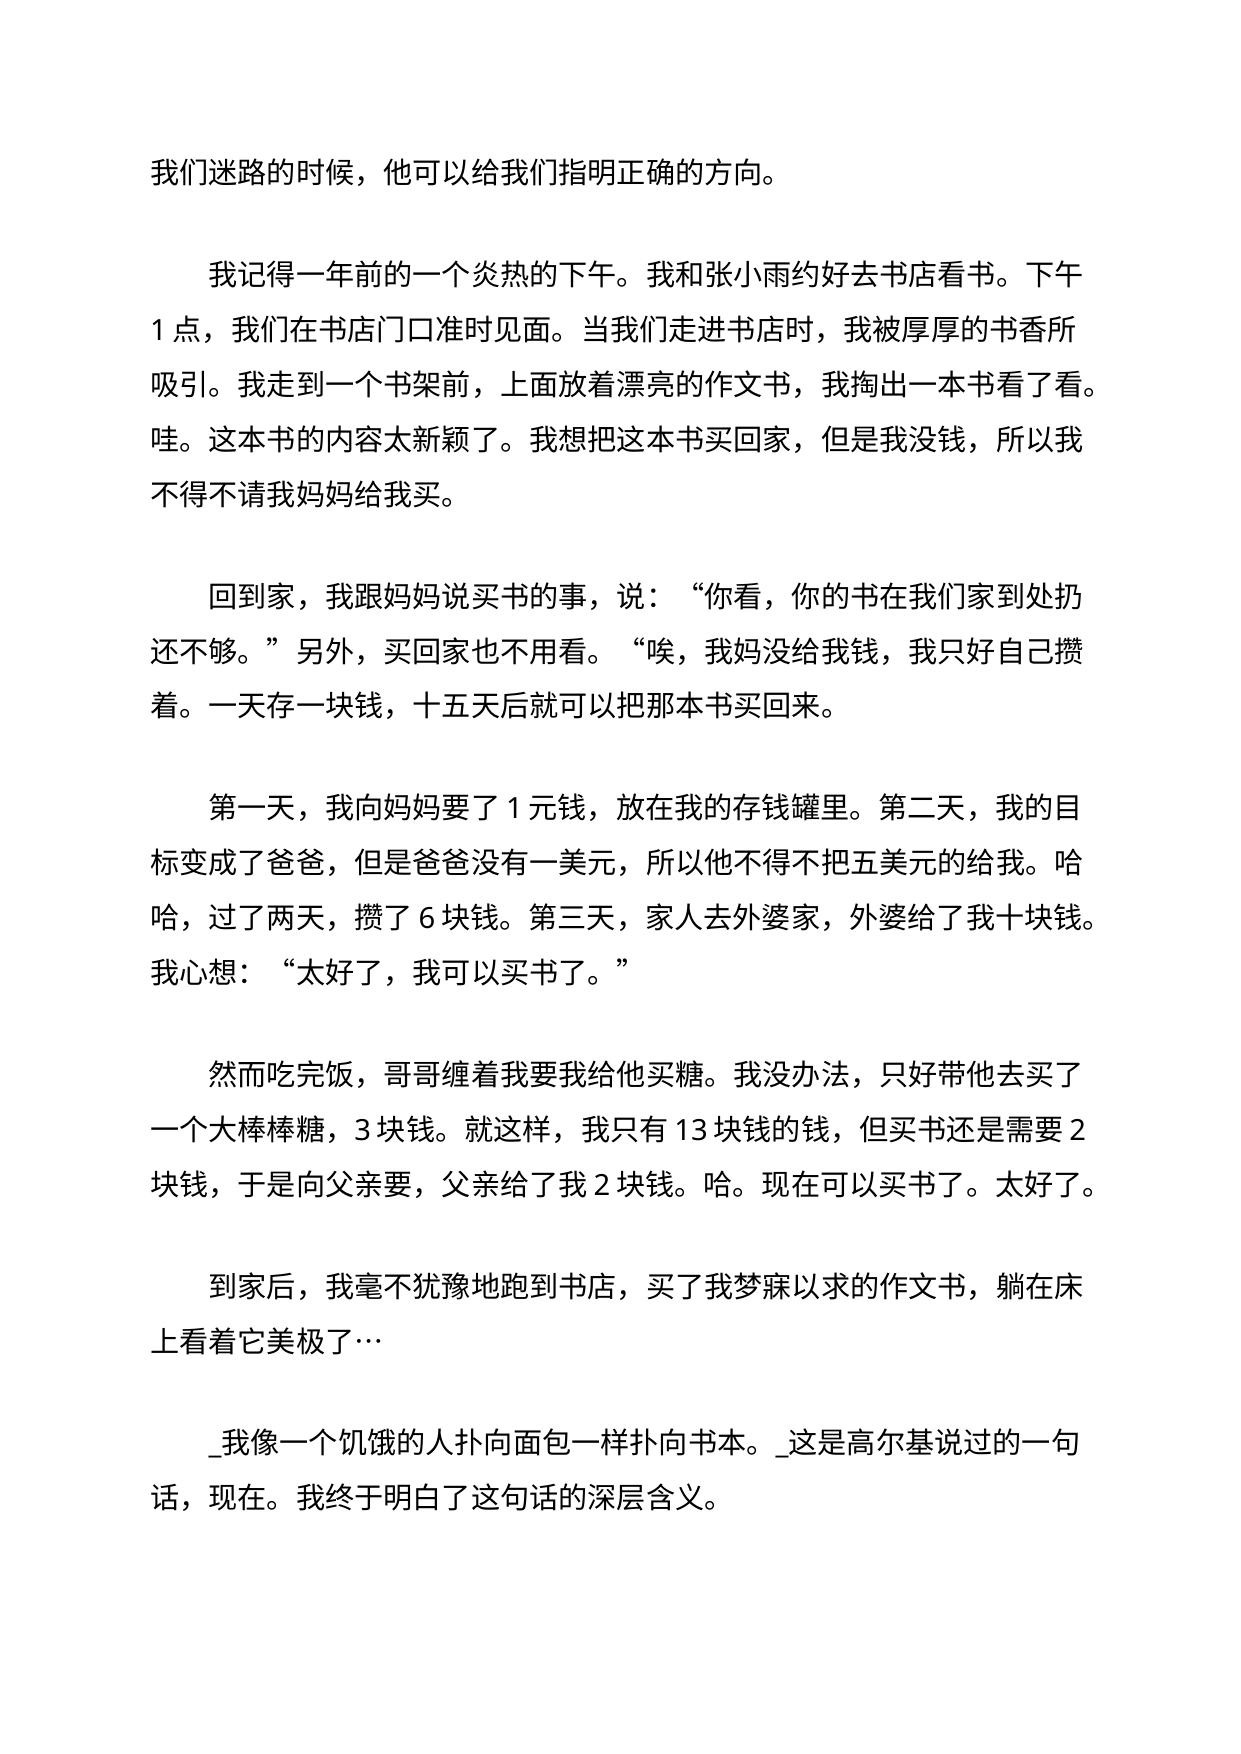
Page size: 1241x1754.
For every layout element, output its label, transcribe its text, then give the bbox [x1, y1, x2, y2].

text 第一天，我向妈妈要了1元钱，放在我的存钱罐里。第二天，我的目标变成了爸爸，但是爸爸没有一美元，所以他不得不把五美元的给我。哈哈，过了两天，攒了6块钱。第三天，家人去外婆家，外婆给了我十块钱。我心想：“太好了，我可以买书了。” [150, 785, 1090, 992]
text 我记得一年前的一个炎热的下午。我和张小雨约好去书店看书。下午1点，我们在书店门口准时见面。当我们走进书店时，我被厚厚的书香所吸引。我走到一个书架前，上面放着漂亮的作文书，我掏出一本书看了看。哇。这本书的内容太新颖了。我想把这本书买回家，但是我没钱，所以我不得不请我妈妈给我买。 [150, 252, 1090, 514]
text _我像一个饥饿的人扑向面包一样扑向书本。_这是高尔基说过的一句话，现在。我终于明白了这句话的深层含义。 [150, 1420, 1090, 1517]
text 回到家，我跟妈妈说买书的事，说：“你看，你的书在我们家到处扔还不够。”另外，买回家也不用看。“唉，我妈没给我钱，我只好自己攒着。一天存一块钱，十五天后就可以把那本书买回来。 [150, 573, 1090, 725]
text 到家后，我毫不犹豫地跑到书店，买了我梦寐以求的作文书，躺在床上看着它美极了… [150, 1263, 1090, 1361]
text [150, 150, 1090, 192]
text 然而吃完饭，哥哥缠着我要我给他买糖。我没办法，只好带他去买了一个大棒棒糖，3块钱。就这样，我只有13块钱的钱，但买书还是需要2块钱，于是向父亲要，父亲给了我2块钱。哈。现在可以买书了。太好了。 [150, 1051, 1090, 1204]
